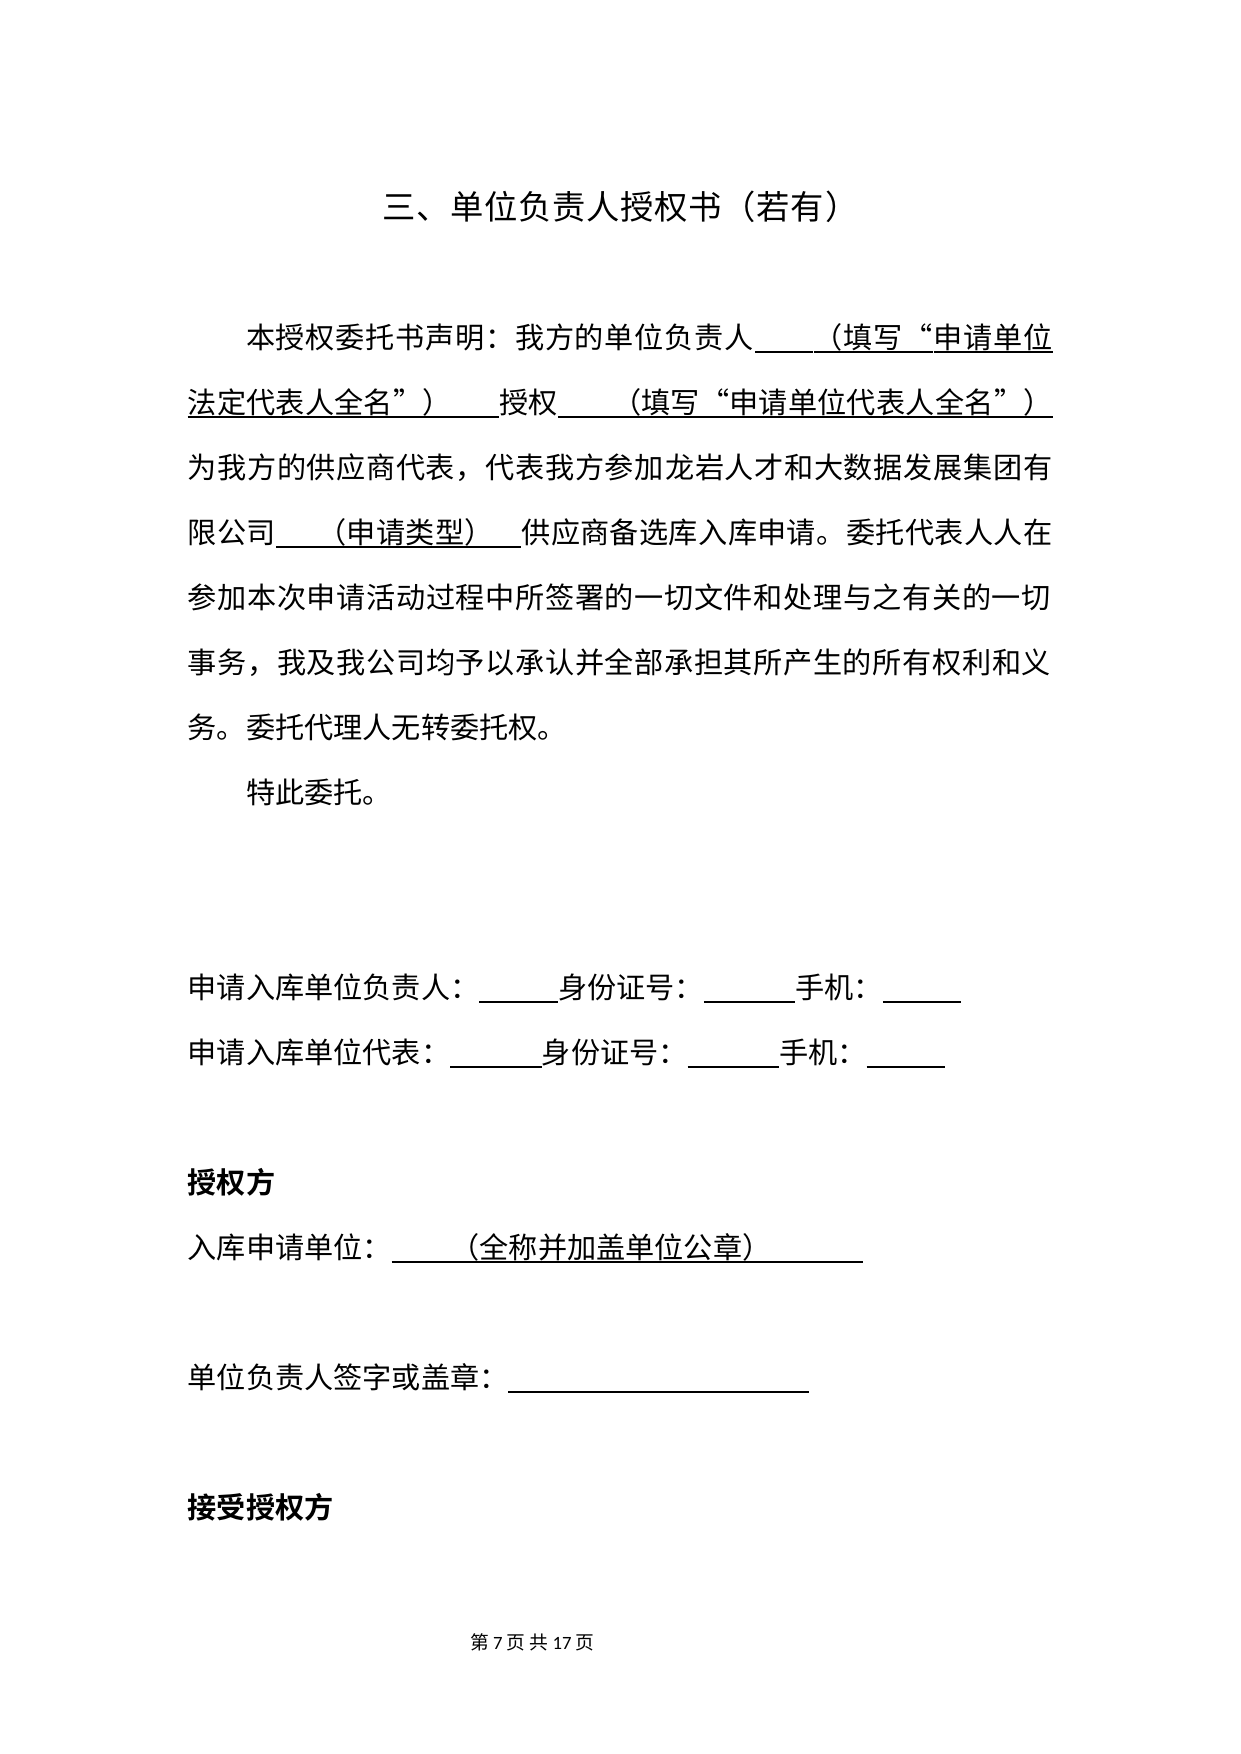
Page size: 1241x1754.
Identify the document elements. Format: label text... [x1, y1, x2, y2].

text 授权方 [187, 1149, 1053, 1214]
text 单位负责人签字或盖章： [187, 1344, 1053, 1409]
text 入库申请单位： （全称并加盖单位公章） [187, 1214, 1053, 1279]
text 接受授权方 [187, 1474, 1053, 1539]
text 申请入库单位代表： 身份证号： 手机： [187, 1019, 1053, 1084]
text 本授权委托书声明：我方的单位负责人 （填写“申请单位法定代表人全名”） 授权 （填写“申请单位代表人全名”） 为我方的供应商代表，代表我方参加龙岩人才和大数据发展集团有限公司 （申请类型） 供应商备选库入库申请。委托代表人人在参加本次申请活动过程中所签署的一切文件和处理与之有关的一切事务，我及我公司均予以承认并全部承担其所产生的所有权利和义务。委托代理人无转委托权。 [187, 304, 1053, 759]
text 三、单位负责人授权书（若有） [187, 172, 1053, 237]
text 申请入库单位负责人： 身份证号： 手机： [187, 954, 1053, 1019]
text 特此委托。 [187, 759, 1053, 824]
